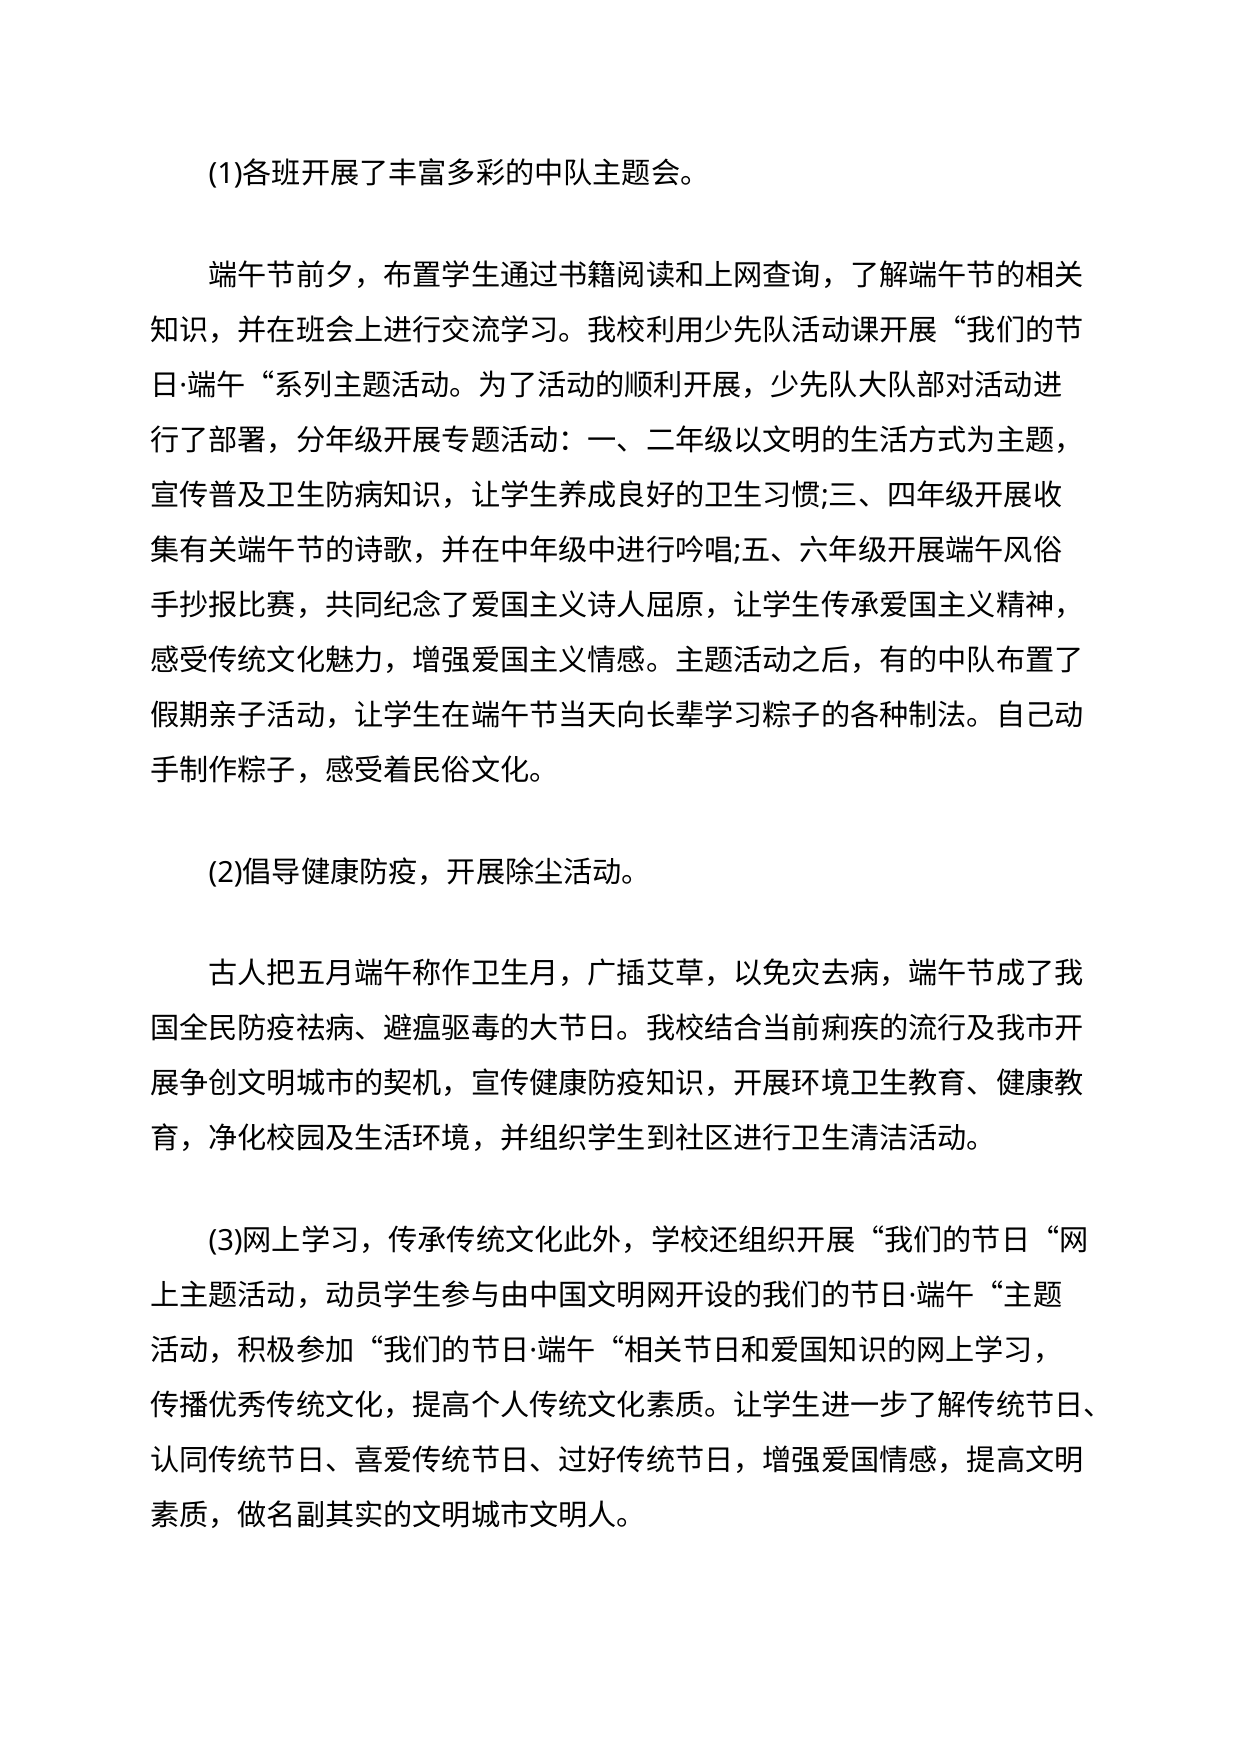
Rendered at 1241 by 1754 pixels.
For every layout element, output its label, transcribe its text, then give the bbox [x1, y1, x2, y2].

text (1)各班开展了丰富多彩的中队主题会。 [150, 150, 1090, 192]
text 端午节前夕，布置学生通过书籍阅读和上网查询，了解端午节的相关知识，并在班会上进行交流学习。我校利用少先队活动课开展“我们的节日·端午“系列主题活动。为了活动的顺利开展，少先队大队部对活动进行了部署，分年级开展专题活动：一、二年级以文明的生活方式为主题，宣传普及卫生防病知识，让学生养成良好的卫生习惯;三、四年级开展收集有关端午节的诗歌，并在中年级中进行吟唱;五、六年级开展端午风俗手抄报比赛，共同纪念了爱国主义诗人屈原，让学生传承爱国主义精神，感受传统文化魅力，增强爱国主义情感。主题活动之后，有的中队布置了假期亲子活动，让学生在端午节当天向长辈学习粽子的各种制法。自己动手制作粽子，感受着民俗文化。 [150, 252, 1090, 789]
text 古人把五月端午称作卫生月，广插艾草，以免灾去病，端午节成了我国全民防疫祛病、避瘟驱毒的大节日。我校结合当前痢疾的流行及我市开展争创文明城市的契机，宣传健康防疫知识，开展环境卫生教育、健康教育，净化校园及生活环境，并组织学生到社区进行卫生清洁活动。 [150, 950, 1090, 1157]
text (2)倡导健康防疫，开展除尘活动。 [150, 848, 1090, 891]
text (3)网上学习，传承传统文化此外，学校还组织开展“我们的节日“网上主题活动，动员学生参与由中国文明网开设的我们的节日·端午“主题活动，积极参加“我们的节日·端午“相关节日和爱国知识的网上学习，传播优秀传统文化，提高个人传统文化素质。让学生进一步了解传统节日、认同传统节日、喜爱传统节日、过好传统节日，增强爱国情感，提高文明素质，做名副其实的文明城市文明人。 [150, 1217, 1090, 1534]
